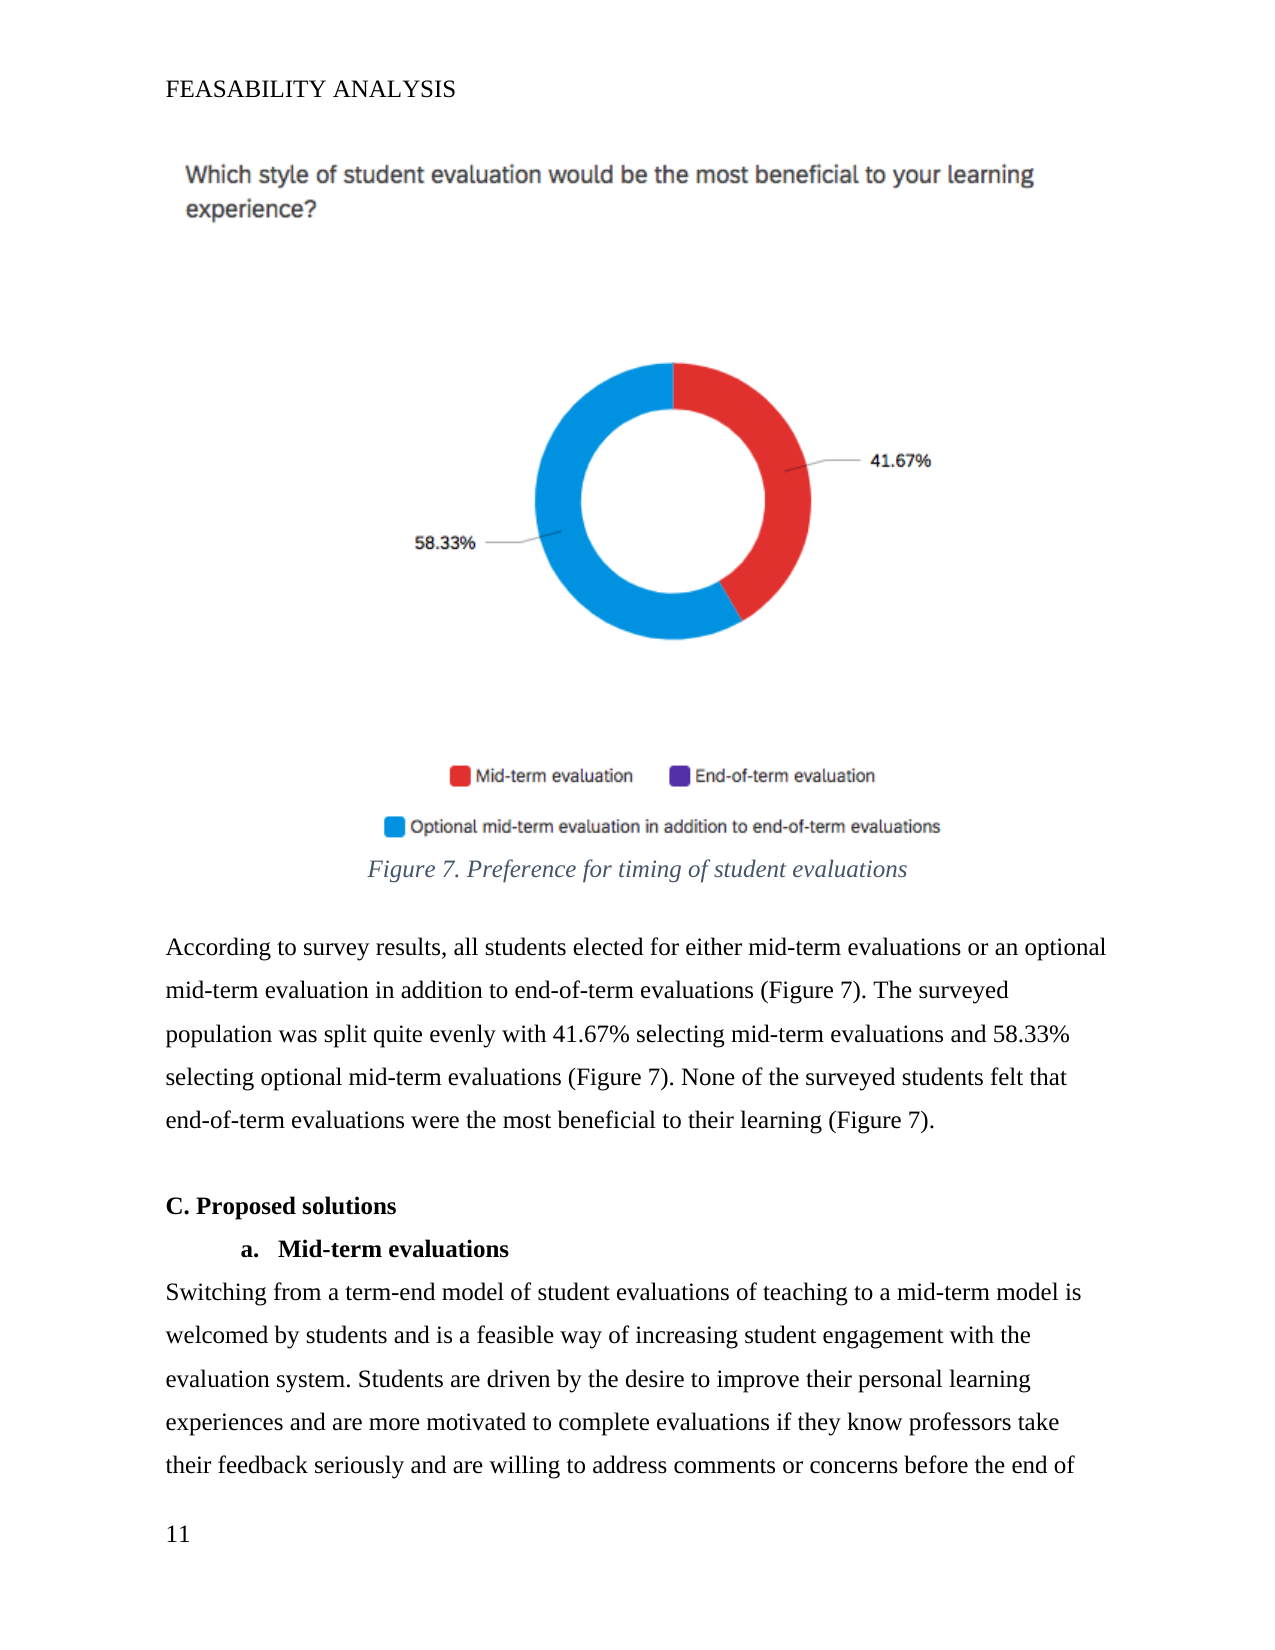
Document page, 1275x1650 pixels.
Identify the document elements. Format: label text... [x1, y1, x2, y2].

list Mid-term evaluations [240, 1234, 1109, 1263]
text Figure 7. Preference for timing of student evaluations [165, 854, 1109, 883]
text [165, 1277, 1109, 1479]
text According to survey results, all students elected for either mid-term evaluations or an optional mid-term evaluation in addition to end-of-term evaluations (Figure 7). The surveyed population was split quite evenly with 41.67% selecting mid-term evaluations and 58.33% selecting optional mid-term evaluations (Figure 7). None of the surveyed students felt that end-of-term evaluations were the most beneficial to their learning (Figure 7). [165, 932, 1109, 1134]
picture [165, 150, 1110, 854]
text C. Proposed solutions [165, 1191, 1109, 1220]
